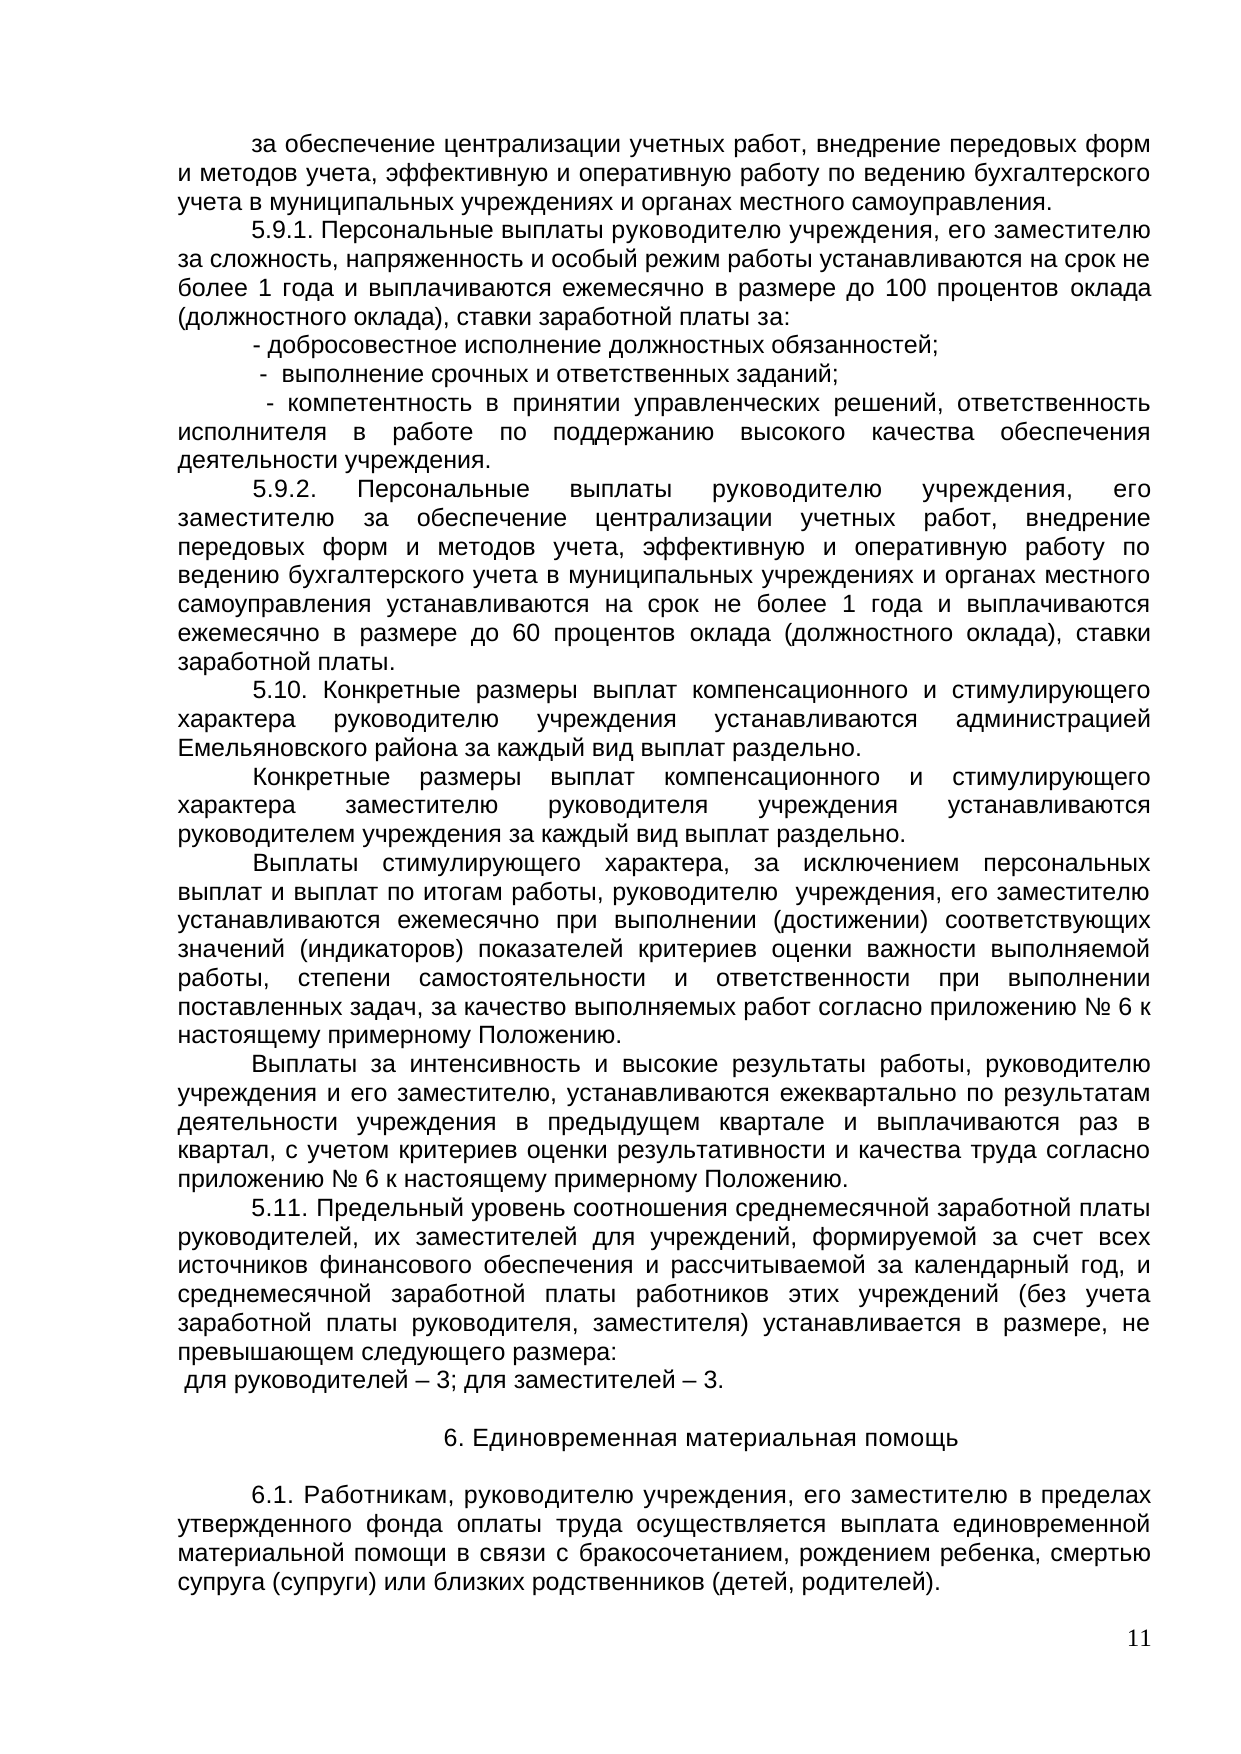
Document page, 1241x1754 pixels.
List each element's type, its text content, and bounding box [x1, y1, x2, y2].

text Выплаты стимулирующего характера, за исключением персональных выплат и выплат по итогам работы, руководителю учреждения, его заместителю устанавливаются ежемесячно при выполнении (достижении) соответствующих значений (индикаторов) показателей критериев оценки важности выполняемой работы, степени самостоятельности и ответственности при выполнении поставленных задач, за качество выполняемых работ согласно приложению № 6 к настоящему примерному Положению. [177, 848, 1152, 1049]
text 6.1. Работникам, руководителю учреждения, его заместителю в пределах утвержденного фонда оплаты труда осуществляется выплата единовременной материальной помощи в связи с бракосочетанием, рождением ребенка, смертью супруга (супруги) или близких родственников (детей, родителей). [177, 1480, 1152, 1595]
text 6. Единовременная материальная помощь [177, 1423, 1152, 1452]
text 5.11. Предельный уровень соотношения среднемесячной заработной платы руководителей, их заместителей для учреждений, формируемой за счет всех источников финансового обеспечения и рассчитываемой за календарный год, и среднемесячной заработной платы работников этих учреждений (без учета заработной платы руководителя, заместителя) устанавливается в размере, не превышающем следующего размера: [177, 1193, 1152, 1365]
text для руководителей – 3; для заместителей – 3. [177, 1365, 1152, 1394]
text 5.9.1. Персональные выплаты руководителю учреждения, его заместителю за сложность, напряженность и особый режим работы устанавливаются на срок не более 1 года и выплачиваются ежемесячно в размере до 100 процентов оклада (должностного оклада), ставки заработной платы за: [177, 215, 1152, 330]
text 5.10. Конкретные размеры выплат компенсационного и стимулирующего характера руководителю учреждения устанавливаются администрацией Емельяновского района за каждый вид выплат раздельно. [177, 675, 1152, 762]
text - добросовестное исполнение должностных обязанностей; [177, 330, 1152, 359]
text за обеспечение централизации учетных работ, внедрение передовых форм и методов учета, эффективную и оперативную работу по ведению бухгалтерского учета в муниципальных учреждениях и органах местного самоуправления. [177, 129, 1152, 215]
text Выплаты за интенсивность и высокие результаты работы, руководителю учреждения и его заместителю, устанавливаются ежеквартально по результатам деятельности учреждения в предыдущем квартале и выплачиваются раз в квартал, с учетом критериев оценки результативности и качества труда согласно приложению № 6 к настоящему примерному Положению. [177, 1049, 1152, 1193]
text 5.9.2. Персональные выплаты руководителю учреждения, его заместителю за обеспечение централизации учетных работ, внедрение передовых форм и методов учета, эффективную и оперативную работу по ведению бухгалтерского учета в муниципальных учреждениях и органах местного самоуправления устанавливаются на срок не более 1 года и выплачиваются ежемесячно в размере до 60 процентов оклада (должностного оклада), ставки заработной платы. [177, 474, 1152, 675]
text Конкретные размеры выплат компенсационного и стимулирующего характера заместителю руководителя учреждения устанавливаются руководителем учреждения за каждый вид выплат раздельно. [177, 762, 1152, 848]
text - выполнение срочных и ответственных заданий; [177, 359, 1152, 388]
text - компетентность в принятии управленческих решений, ответственность исполнителя в работе по поддержанию высокого качества обеспечения деятельности учреждения. [177, 388, 1152, 474]
